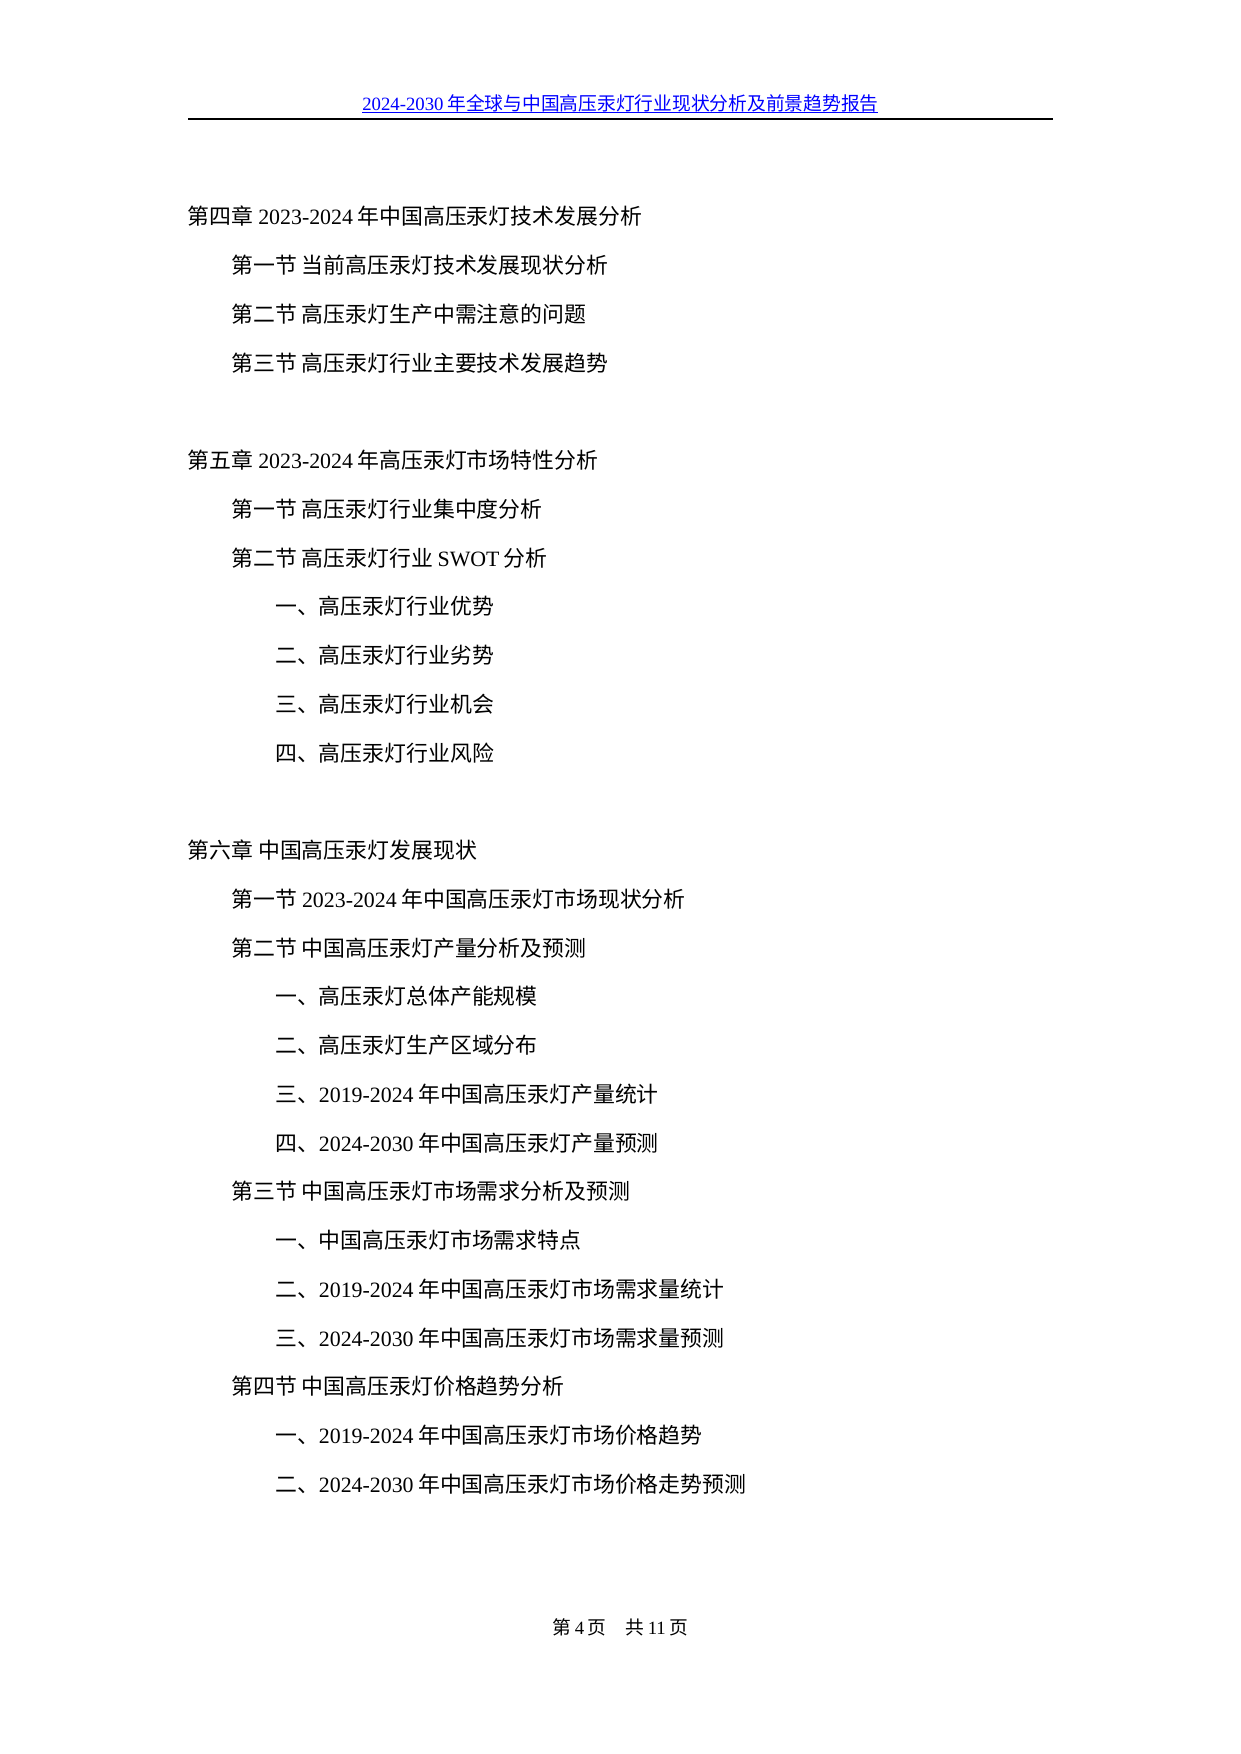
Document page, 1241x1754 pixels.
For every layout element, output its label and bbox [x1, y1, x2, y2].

text [187, 150, 1053, 1499]
